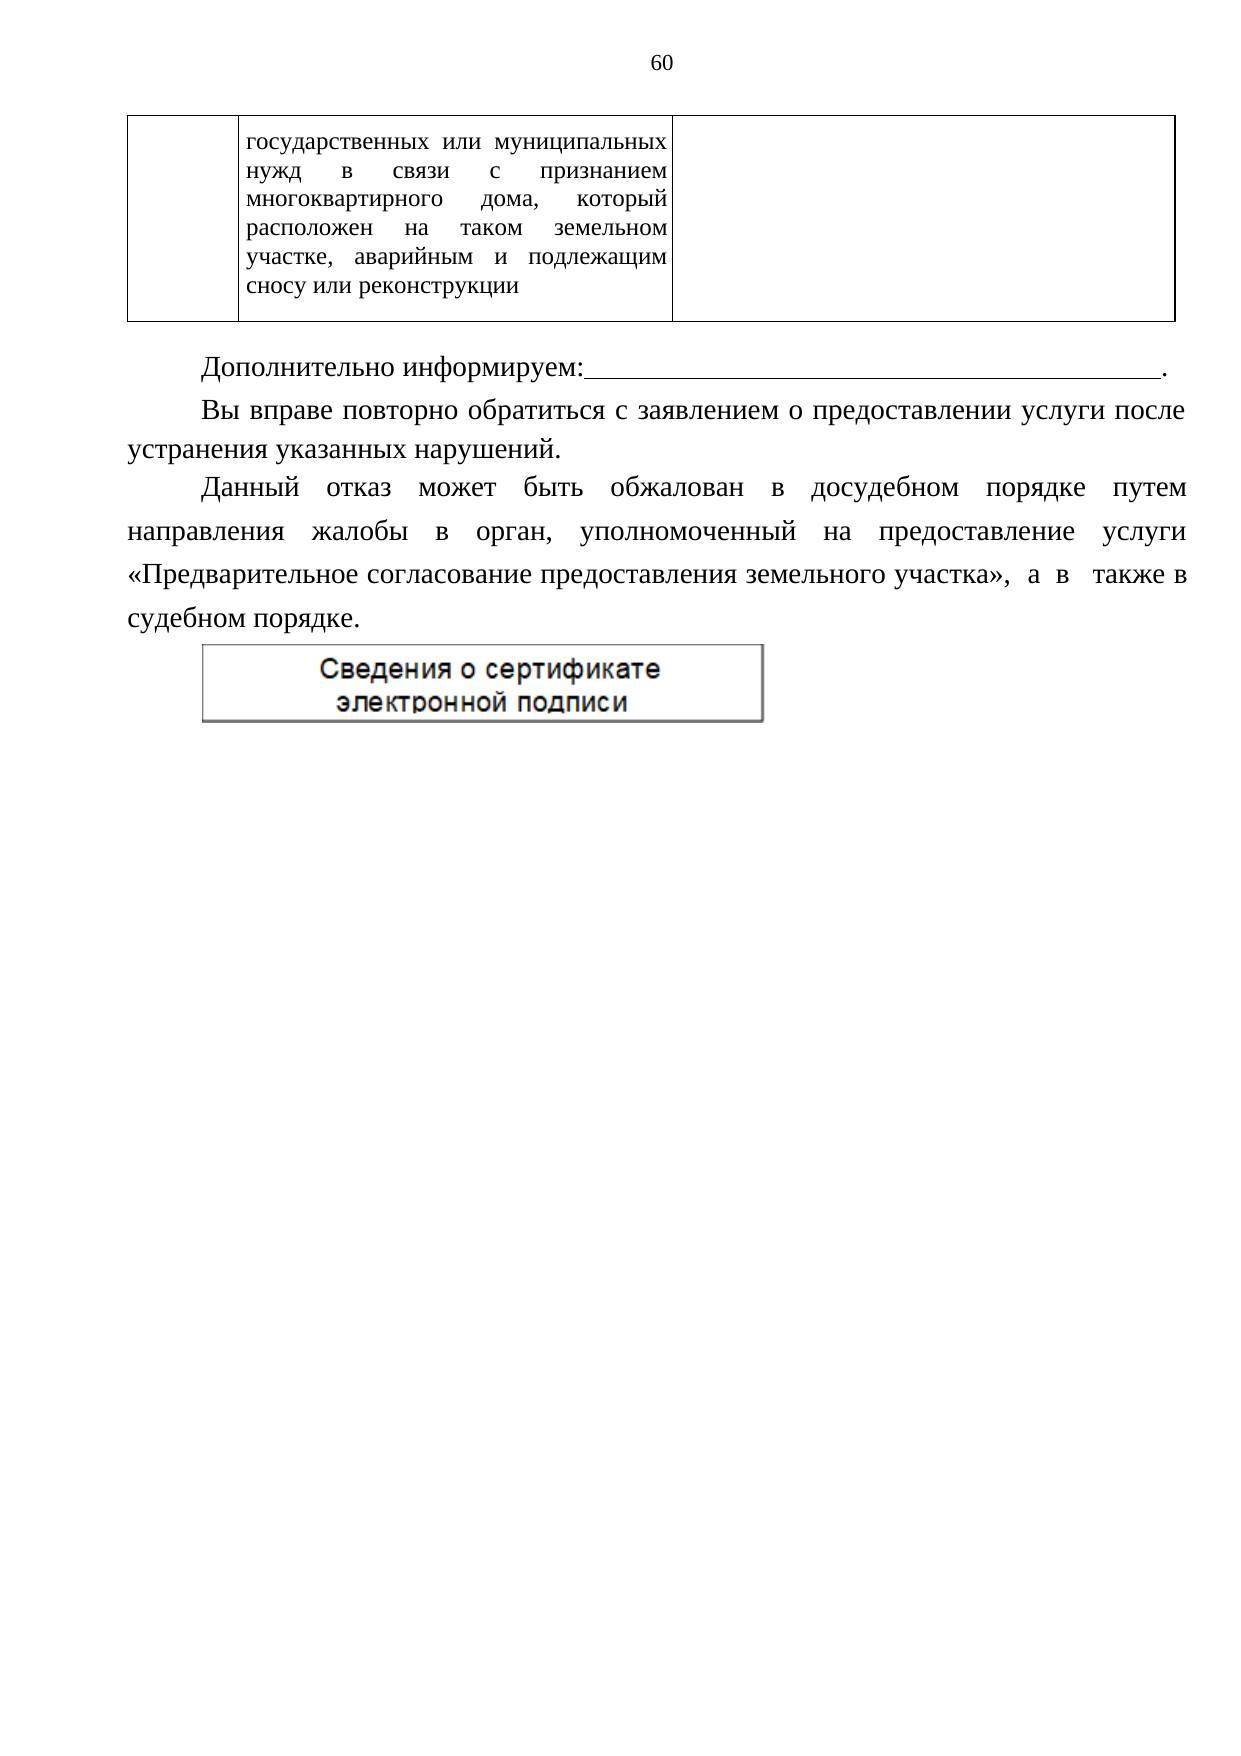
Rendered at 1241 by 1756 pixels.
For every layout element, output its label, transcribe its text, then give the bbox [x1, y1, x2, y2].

table_header [128, 116, 238, 321]
table_header государственных или муниципальных нужд в связи с признанием многоквартирного дома, который расположен на таком земельном участке, аварийным и подлежащим сносу или реконструкции [239, 116, 672, 321]
picture [202, 644, 765, 723]
text Вы вправе повторно обратиться c заявлением о предоставлении услуги после устранения указанных нарушений. [127, 392, 1187, 464]
text Дополнительно информируем: . [201, 349, 1205, 382]
table_header [673, 116, 1174, 321]
text Данный отказ может быть обжалован в досудебном порядке путем направления жалобы в орган, уполномоченный на предоставление услуги «Предварительное согласование предоставления земельного участка», а в также в судебном порядке. [127, 469, 1187, 634]
